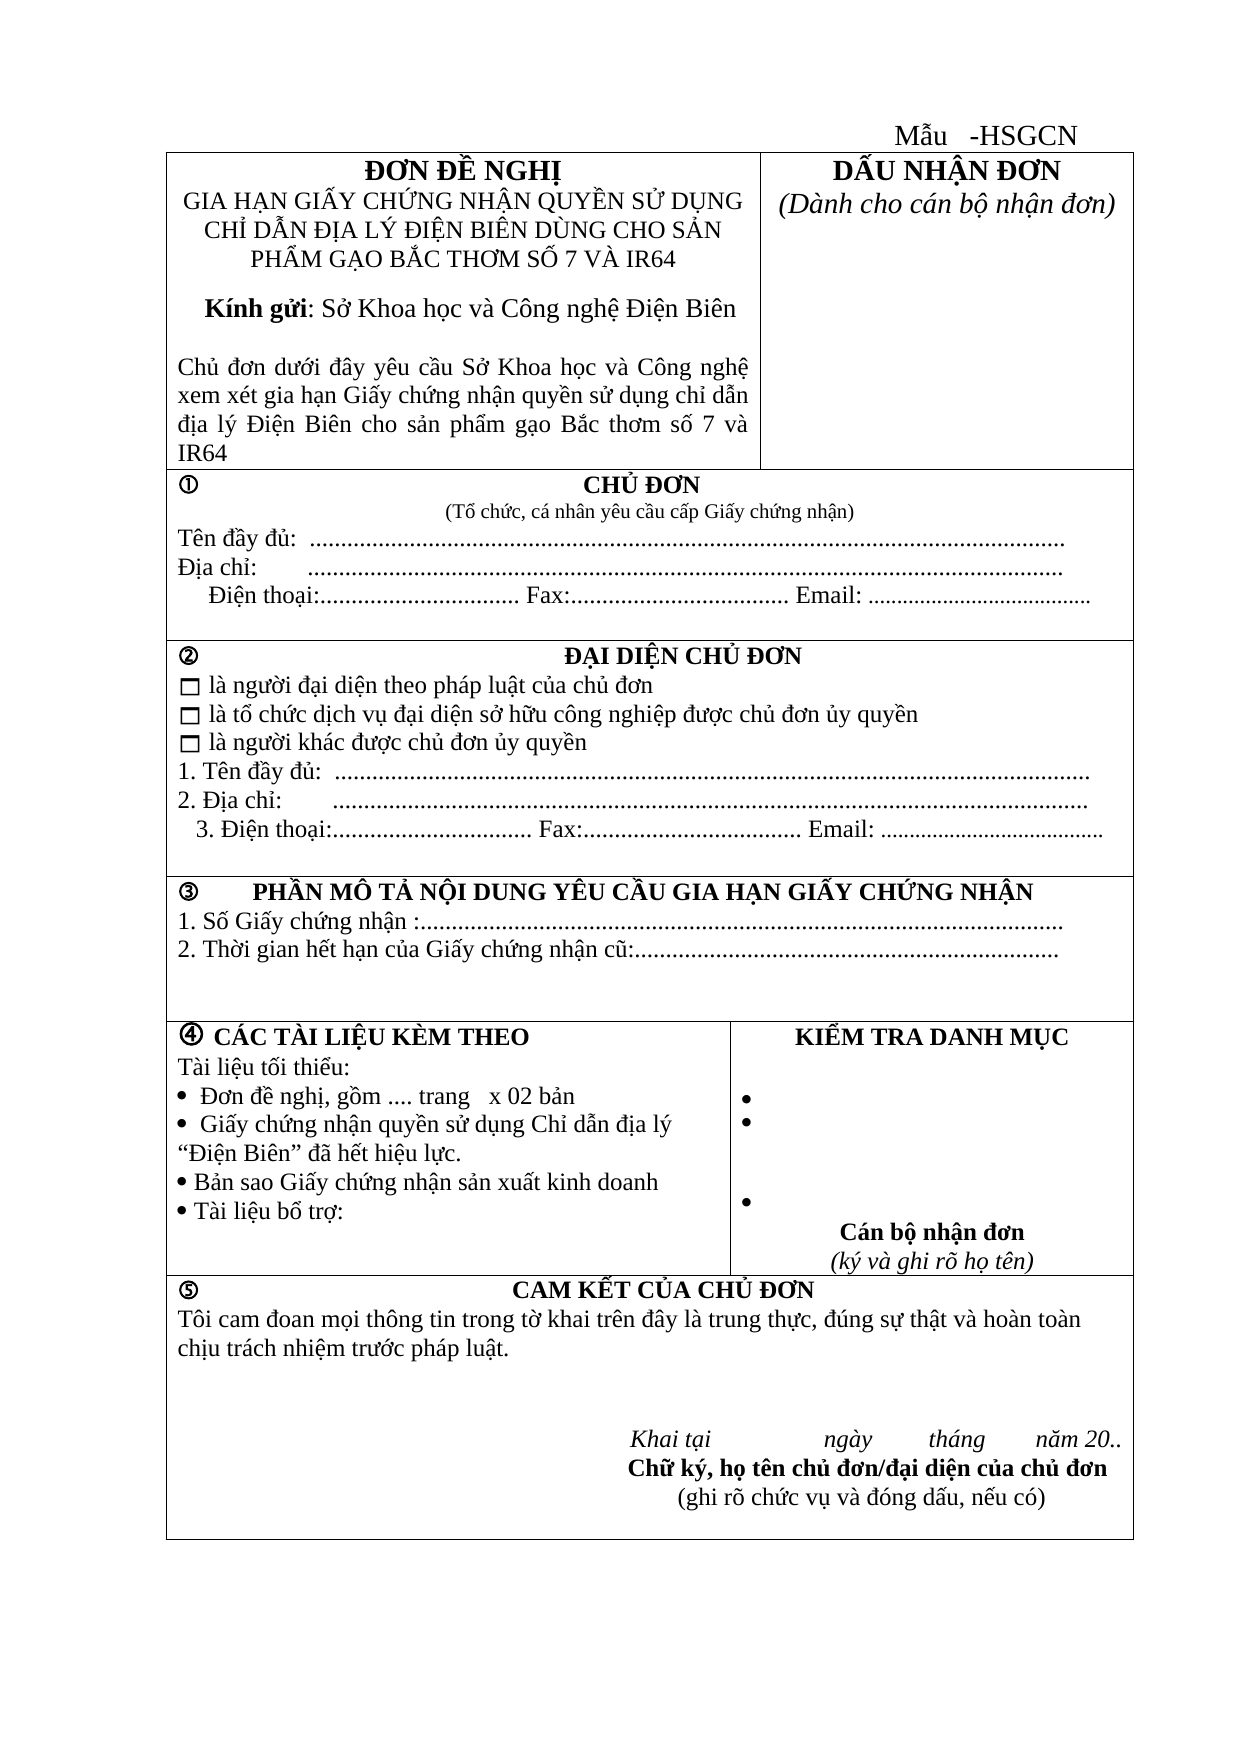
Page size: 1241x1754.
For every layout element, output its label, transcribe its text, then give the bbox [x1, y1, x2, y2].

table_header ĐƠN ĐỀ NGHỊ GIA HẠN GIẤY CHỨNG NHẬN QUYỀN SỬ DỤNG CHỈ DẪN ĐỊA LÝ ĐIỆN BIÊN DÙNG CHO SẢN PHẨM GẠO BẮC THƠM SỐ 7 VÀ IR64 Kính gửi: Sở Khoa học và Công nghệ Điện Biên Chủ đơn dưới đây yêu cầu Sở Khoa học và Công nghệ xem xét gia hạn Giấy chứng nhận quyền sử dụng chỉ dẫn địa lý Điện Biên cho sản phẩm gạo Bắc thơm số 7 và IR64 [167, 153, 760, 469]
table_cell CHỦ ĐƠN (Tổ chức, cá nhân yêu cầu cấp Giấy chứng nhận) Tên đầy đủ: ......................................................................................................................... Địa chỉ: ......................................................................................................................... Điện thoại:................................ Fax:................................... Email: ....................................... [167, 470, 1133, 640]
table_header DẤU NHẬN ĐƠN (Dành cho cán bộ nhận đơn) [761, 153, 1133, 469]
table_cell KIỂM TRA DANH MỤC Cán bộ nhận đơn (ký và ghi rõ họ tên) [731, 1022, 1133, 1274]
table_cell CÁC TÀI LIỆU KÈM THEO Tài liệu tối thiểu: Đơn đề nghị, gồm .... trang x 02 bản Giấy chứng nhận quyền sử dụng Chỉ dẫn địa lý “Điện Biên” đã hết hiệu lực. Bản sao Giấy chứng nhận sản xuất kinh doanh Tài liệu bổ trợ: [167, 1022, 730, 1274]
table_cell PHẦN MÔ TẢ NỘI DUNG YÊU CẦU GIA HẠN GIẤY CHỨNG NHẬN 1. Số Giấy chứng nhận :....................................................................................................... 2. Thời gian hết hạn của Giấy chứng nhận cũ:.................................................................... [167, 877, 1133, 1021]
table_cell ĐẠI DIỆN CHỦ ĐƠN là người đại diện theo pháp luật của chủ đơn là tổ chức dịch vụ đại diện sở hữu công nghiệp được chủ đơn ủy quyền là người khác được chủ đơn ủy quyền 1. Tên đầy đủ: ......................................................................................................................... 2. Địa chỉ: ......................................................................................................................... 3. Điện thoại:................................ Fax:................................... Email: ....................................... [167, 641, 1133, 876]
text Mẫu -HSGCN [177, 118, 1078, 152]
table_cell CAM KẾT CỦA CHỦ ĐƠN Tôi cam đoan mọi thông tin trong tờ khai trên đây là trung thực, đúng sự thật và hoàn toàn chịu trách nhiệm trước pháp luật. Khai tại ngày tháng năm 20.. Chữ ký, họ tên chủ đơn/đại diện của chủ đơn (ghi rõ chức vụ và đóng dấu, nếu có) [167, 1276, 1133, 1539]
